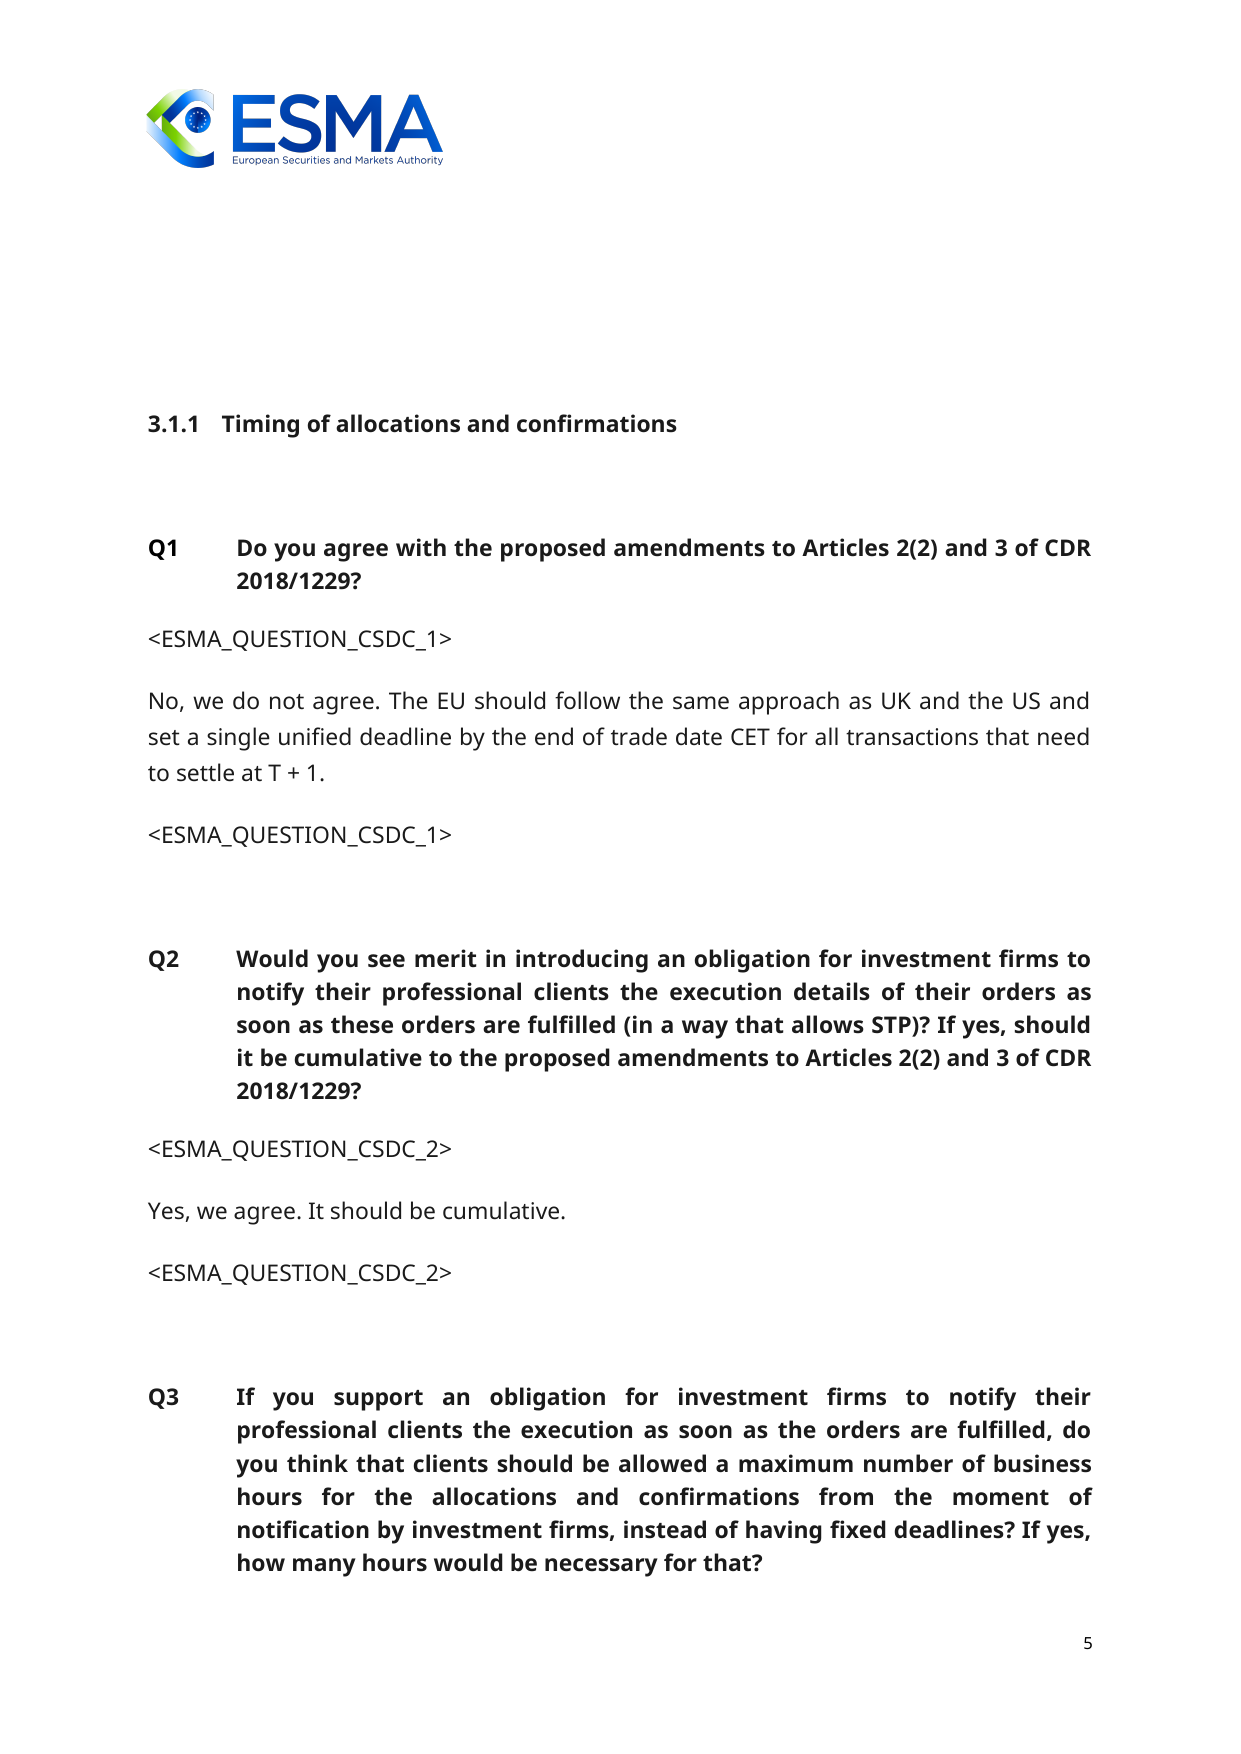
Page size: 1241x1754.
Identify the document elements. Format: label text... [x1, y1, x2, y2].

text <ESMA_QUESTION_CSDC_2> [148, 1133, 1093, 1164]
text 3.1.1 Timing of allocations and confirmations [148, 408, 1093, 439]
list Would you see merit in introducing an obligation for investment firms to notify their professional clients the execution details of their orders as soon as these orders are fulfilled (in a way that allows STP)? If yes, should it be cumulative to the proposed amendments to Articles 2(2) and 3 of CDR 2018/1229? [148, 943, 1093, 1106]
text No, we do not agree. The EU should follow the same approach as UK and the US and set a single unified deadline by the end of trade date CET for all transactions that need to settle at T + 1. [148, 685, 1093, 788]
list Do you agree with the proposed amendments to Articles 2(2) and 3 of CDR 2018/1229? [148, 532, 1093, 596]
text Yes, we agree. It should be cumulative. [148, 1195, 1093, 1227]
text <ESMA_QUESTION_CSDC_1> [148, 623, 1093, 654]
list If you support an obligation for investment firms to notify their professional clients the execution as soon as the orders are fulfilled, do you think that clients should be allowed a maximum number of business hours for the allocations and confirmations from the moment of notification by investment firms, instead of having fixed deadlines? If yes, how many hours would be necessary for that? [148, 1381, 1093, 1578]
text <ESMA_QUESTION_CSDC_1> [148, 819, 1093, 850]
text <ESMA_QUESTION_CSDC_2> [148, 1257, 1093, 1288]
picture [146, 89, 443, 168]
